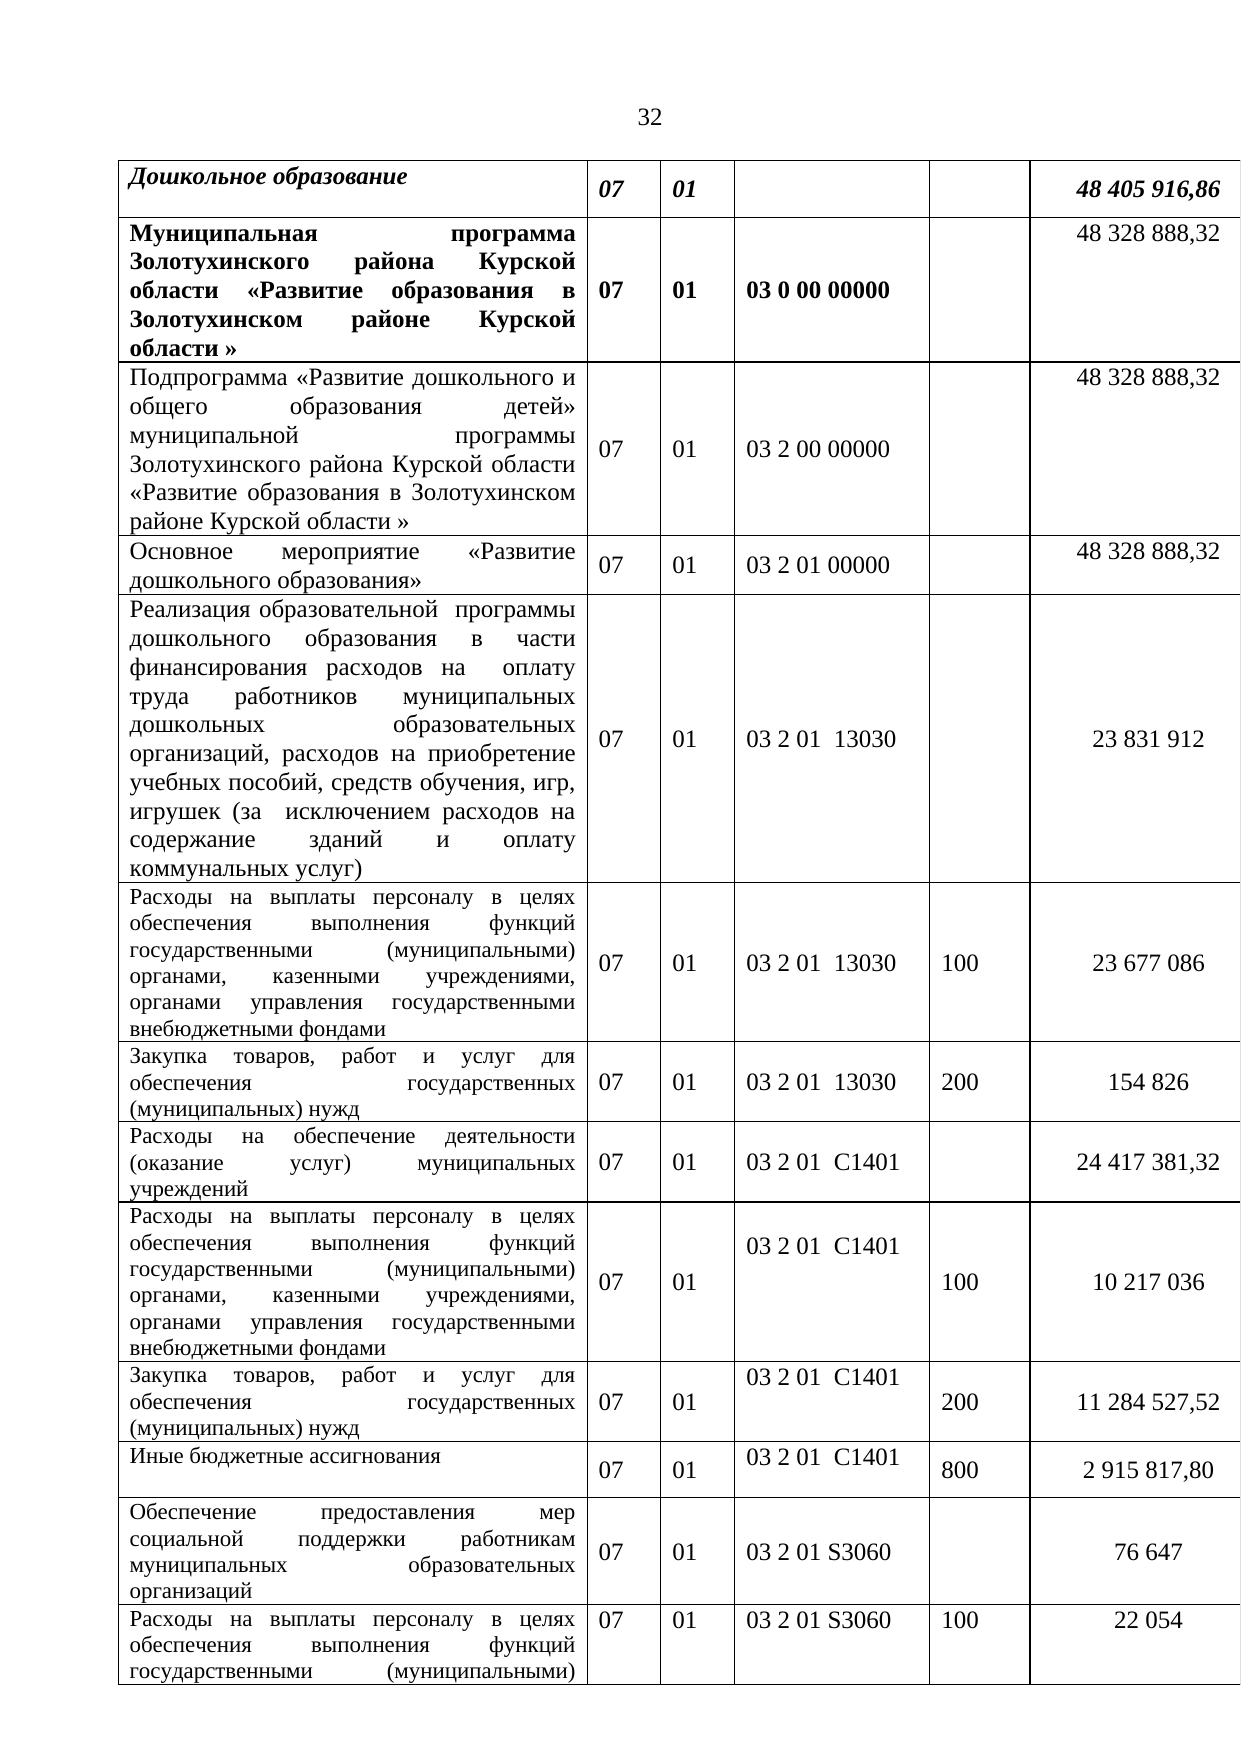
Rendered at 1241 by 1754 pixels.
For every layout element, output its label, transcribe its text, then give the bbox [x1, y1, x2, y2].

table_cell 01 [661, 1362, 734, 1441]
table_cell [930, 1498, 1029, 1604]
table_cell 48 328 888,32 [1031, 536, 1240, 593]
table_cell 23 831 912 [1031, 595, 1240, 882]
table_cell 03 0 00 00000 [735, 218, 929, 361]
table_cell 01 [661, 363, 734, 535]
table_cell 01 [661, 1442, 734, 1497]
table_cell 07 [588, 161, 660, 217]
table_cell Обеспечение предоставления мер социальной поддержки работникам муниципальных образовательных организаций [119, 1498, 587, 1604]
table_cell 07 [588, 363, 660, 535]
table_cell Основное мероприятие «Развитие дошкольного образования» [119, 536, 587, 593]
table_cell 01 [661, 1042, 734, 1121]
table_cell 100 [930, 1203, 1029, 1361]
table_cell [930, 536, 1029, 593]
table_cell 2 915 817,80 [1031, 1442, 1240, 1497]
table_cell [930, 363, 1029, 535]
table_cell 10 217 036 [1031, 1203, 1240, 1361]
table_cell 07 [588, 536, 660, 593]
table_cell 07 [588, 1498, 660, 1604]
table_cell 03 2 01 13030 [735, 883, 929, 1041]
table_cell 154 826 [1031, 1042, 1240, 1121]
table_cell 11 284 527,52 [1031, 1362, 1240, 1441]
table_cell [930, 161, 1029, 217]
table_cell 07 [588, 218, 660, 361]
table_cell [930, 595, 1029, 882]
table_cell 48 328 888,32 [1031, 363, 1240, 535]
table_cell 200 [930, 1362, 1029, 1441]
table_cell Реализация образовательной программы дошкольного образования в части финансирования расходов на оплату труда работников муниципальных дошкольных образовательных организаций, расходов на приобретение учебных пособий, средств обучения, игр, игрушек (за исключением расходов на содержание зданий и оплату коммунальных услуг) [119, 595, 587, 882]
table_cell 23 677 086 [1031, 883, 1240, 1041]
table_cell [119, 1605, 587, 1684]
table_cell 01 [661, 1122, 734, 1201]
table_cell 01 [661, 218, 734, 361]
table_cell 76 647 [1031, 1498, 1240, 1604]
table_cell 24 417 381,32 [1031, 1122, 1240, 1201]
table_cell 03 2 01 13030 [735, 595, 929, 882]
table_cell 03 2 01 S3060 [735, 1498, 929, 1604]
table_cell Расходы на обеспечение деятельности (оказание услуг) муниципальных учреждений [119, 1122, 587, 1201]
table_cell 100 [930, 883, 1029, 1041]
table_cell Закупка товаров, работ и услуг для обеспечения государственных (муниципальных) нужд [119, 1042, 587, 1121]
table_cell Дошкольное образование [119, 161, 587, 217]
table_cell 01 [661, 1498, 734, 1604]
table_cell 01 [661, 536, 734, 593]
table_cell 48 405 916,86 [1031, 161, 1240, 217]
table_cell 03 2 01 С1401 [735, 1203, 929, 1361]
table_cell 22 054 [1031, 1605, 1240, 1684]
table_cell 03 2 01 С1401 [735, 1362, 929, 1441]
table_cell 200 [930, 1042, 1029, 1121]
table_cell 03 2 01 С1401 [735, 1442, 929, 1497]
table_cell 03 2 01 S3060 [735, 1605, 929, 1684]
table_cell 03 2 01 13030 [735, 1042, 929, 1121]
table_cell 100 [930, 1605, 1029, 1684]
table_cell 07 [588, 595, 660, 882]
table_cell 01 [661, 883, 734, 1041]
table_cell Иные бюджетные ассигнования [119, 1442, 587, 1497]
table_cell Муниципальная программа Золотухинского района Курской области «Развитие образования в Золотухинском районе Курской области » [119, 218, 587, 361]
table_cell 01 [661, 1605, 734, 1684]
table_cell 03 2 00 00000 [735, 363, 929, 535]
table_cell 07 [588, 1042, 660, 1121]
table_cell 07 [588, 1122, 660, 1201]
table_cell [930, 1122, 1029, 1201]
table_cell 03 2 01 00000 [735, 536, 929, 593]
table_cell Подпрограмма «Развитие дошкольного и общего образования детей» муниципальной программы Золотухинского района Курской области «Развитие образования в Золотухинском районе Курской области » [119, 363, 587, 535]
table_cell 07 [588, 1605, 660, 1684]
table_cell [735, 161, 929, 217]
table_cell 07 [588, 1362, 660, 1441]
table_cell 48 328 888,32 [1031, 218, 1240, 361]
table_cell [930, 218, 1029, 361]
table_cell 800 [930, 1442, 1029, 1497]
table_cell Закупка товаров, работ и услуг для обеспечения государственных (муниципальных) нужд [119, 1362, 587, 1441]
table_cell 07 [588, 883, 660, 1041]
table_cell 01 [661, 161, 734, 217]
table_cell 07 [588, 1442, 660, 1497]
table_cell 03 2 01 С1401 [735, 1122, 929, 1201]
table_cell 01 [661, 1203, 734, 1361]
table_cell 01 [661, 595, 734, 882]
table_cell 07 [588, 1203, 660, 1361]
